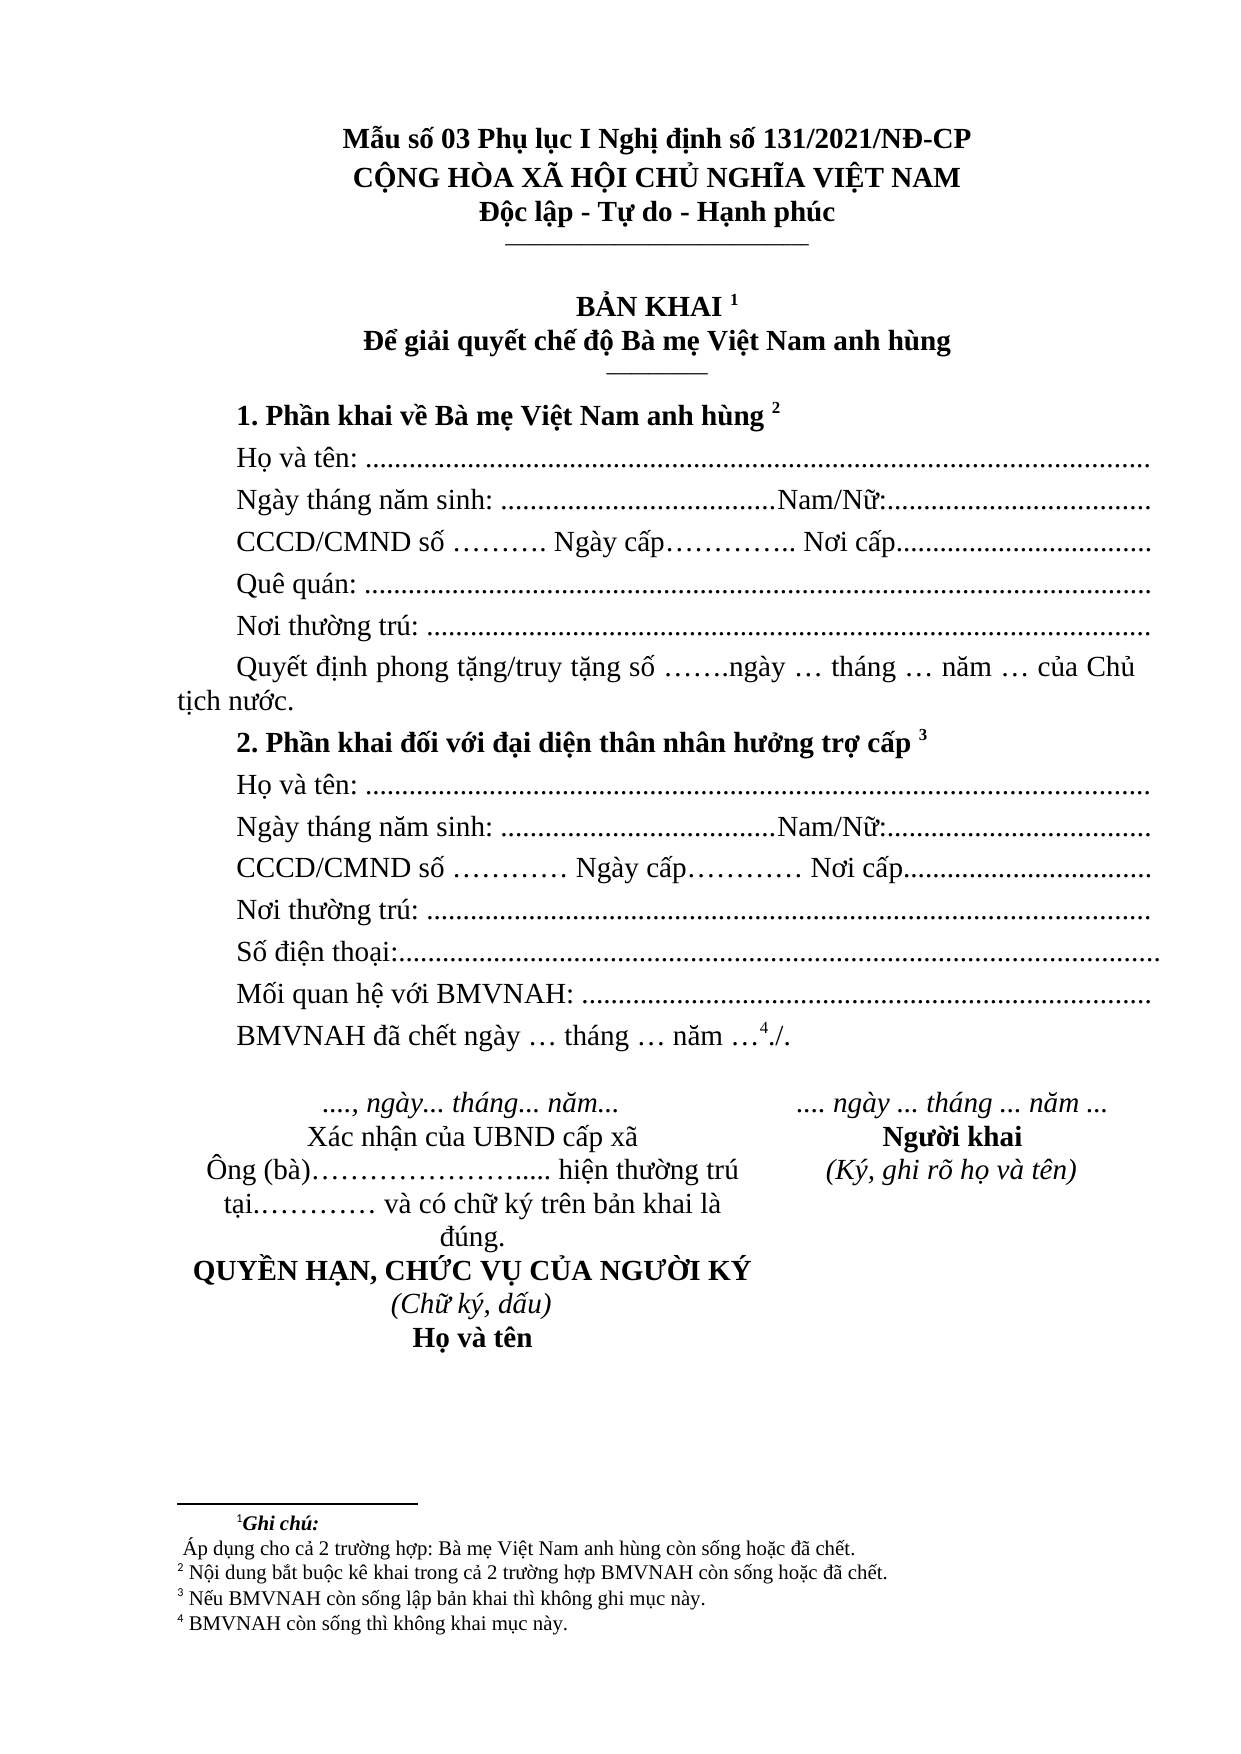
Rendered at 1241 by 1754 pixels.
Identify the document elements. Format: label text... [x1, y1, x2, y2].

table_header ...., ngày... tháng... năm... Xác nhận của UBND cấp xã Ông (bà)…………………..... hiện thường trú tại.………… và có chữ ký trên bản khai là đúng. QUYỀN HẠN, CHỨC VỤ CỦA NGƯỜI KÝ (Chữ ký, dấu) Họ và tên [177, 1085, 767, 1353]
text CCCD/CMND số ………… Ngày cấp………… Nơi cấp [177, 851, 1137, 884]
text Ngày tháng năm sinh: Nam/Nữ: [177, 482, 1137, 516]
text Mẫu số 03 Phụ lục I Nghị định số 131/2021/NĐ-CP [177, 121, 1137, 154]
text Ngày tháng năm sinh: Nam/Nữ: [177, 809, 1137, 842]
text Độc lập - Tự do - Hạnh phúc [177, 194, 1137, 228]
text BẢN KHAI [177, 289, 1137, 323]
text ____________ [177, 356, 1137, 390]
text ____________________________________ [177, 228, 1137, 289]
text CỘNG HÒA XÃ HỘI CHỦ NGHĨA VIỆT NAM [177, 161, 1137, 194]
text 1. Phần khai về Bà mẹ Việt Nam anh hùng [177, 398, 1137, 432]
text CCCD/CMND số ………. Ngày cấp………….. Nơi cấp [177, 524, 1137, 557]
text BMVNAH đã chết ngày … tháng … năm …./. [177, 1018, 1137, 1052]
text Quê quán: [177, 566, 1137, 599]
text Số điện thoại: [177, 934, 1137, 968]
text 2. Phần khai đối với đại diện thân nhân hưởng trợ cấp [177, 725, 1137, 758]
text Họ và tên: [177, 767, 1137, 800]
text Họ và tên: [177, 440, 1137, 474]
text Mối quan hệ với BMVNAH: [177, 976, 1137, 1010]
text Quyết định phong tặng/truy tặng số …….ngày … tháng … năm … của Chủ tịch nước. [177, 649, 1137, 717]
text Nơi thường trú: [177, 608, 1137, 641]
table_header .... ngày ... tháng ... năm ... Người khai (Ký, ghi rõ họ và tên) [768, 1085, 1137, 1353]
text Nơi thường trú: [177, 892, 1137, 926]
text Để giải quyết chế độ Bà mẹ Việt Nam anh hùng [177, 323, 1137, 356]
